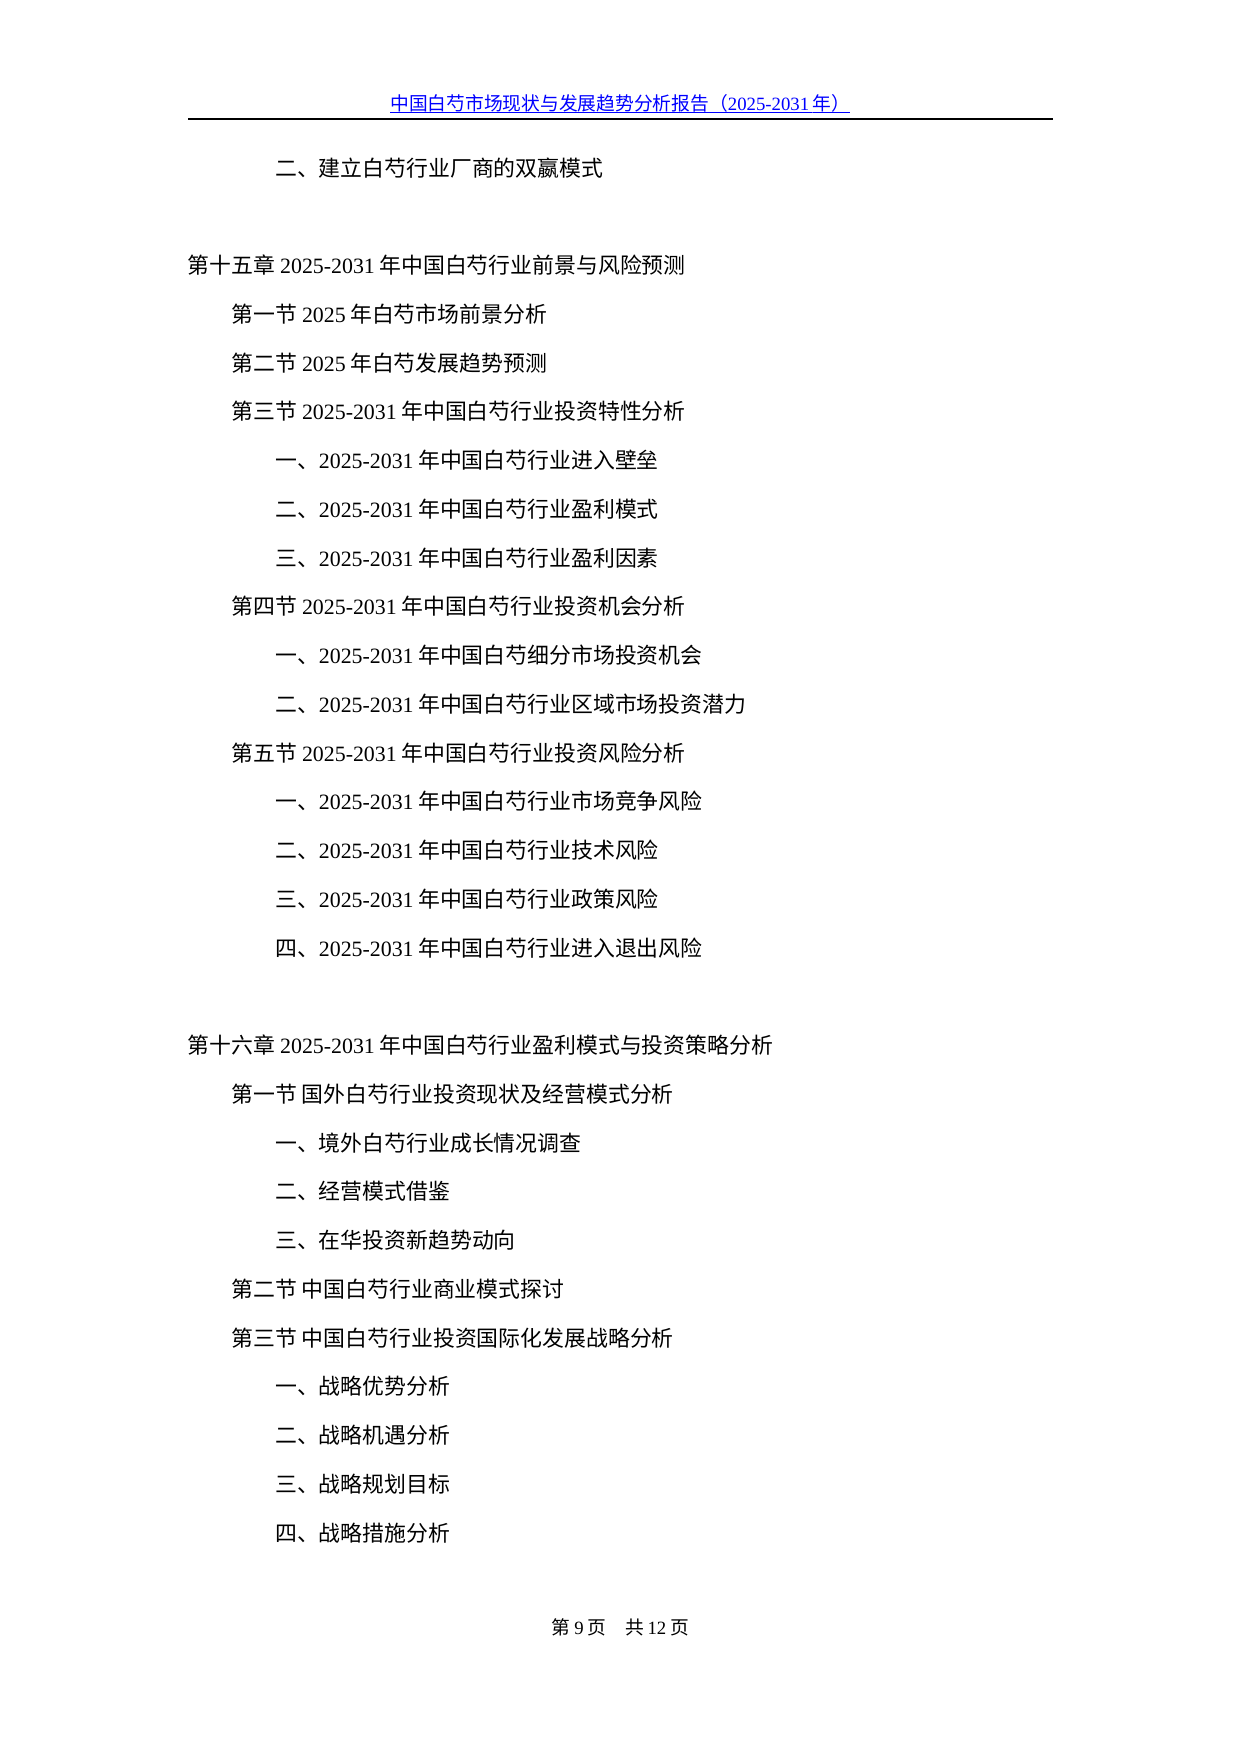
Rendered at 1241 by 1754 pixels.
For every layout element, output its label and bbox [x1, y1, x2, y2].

text [187, 150, 1053, 1548]
